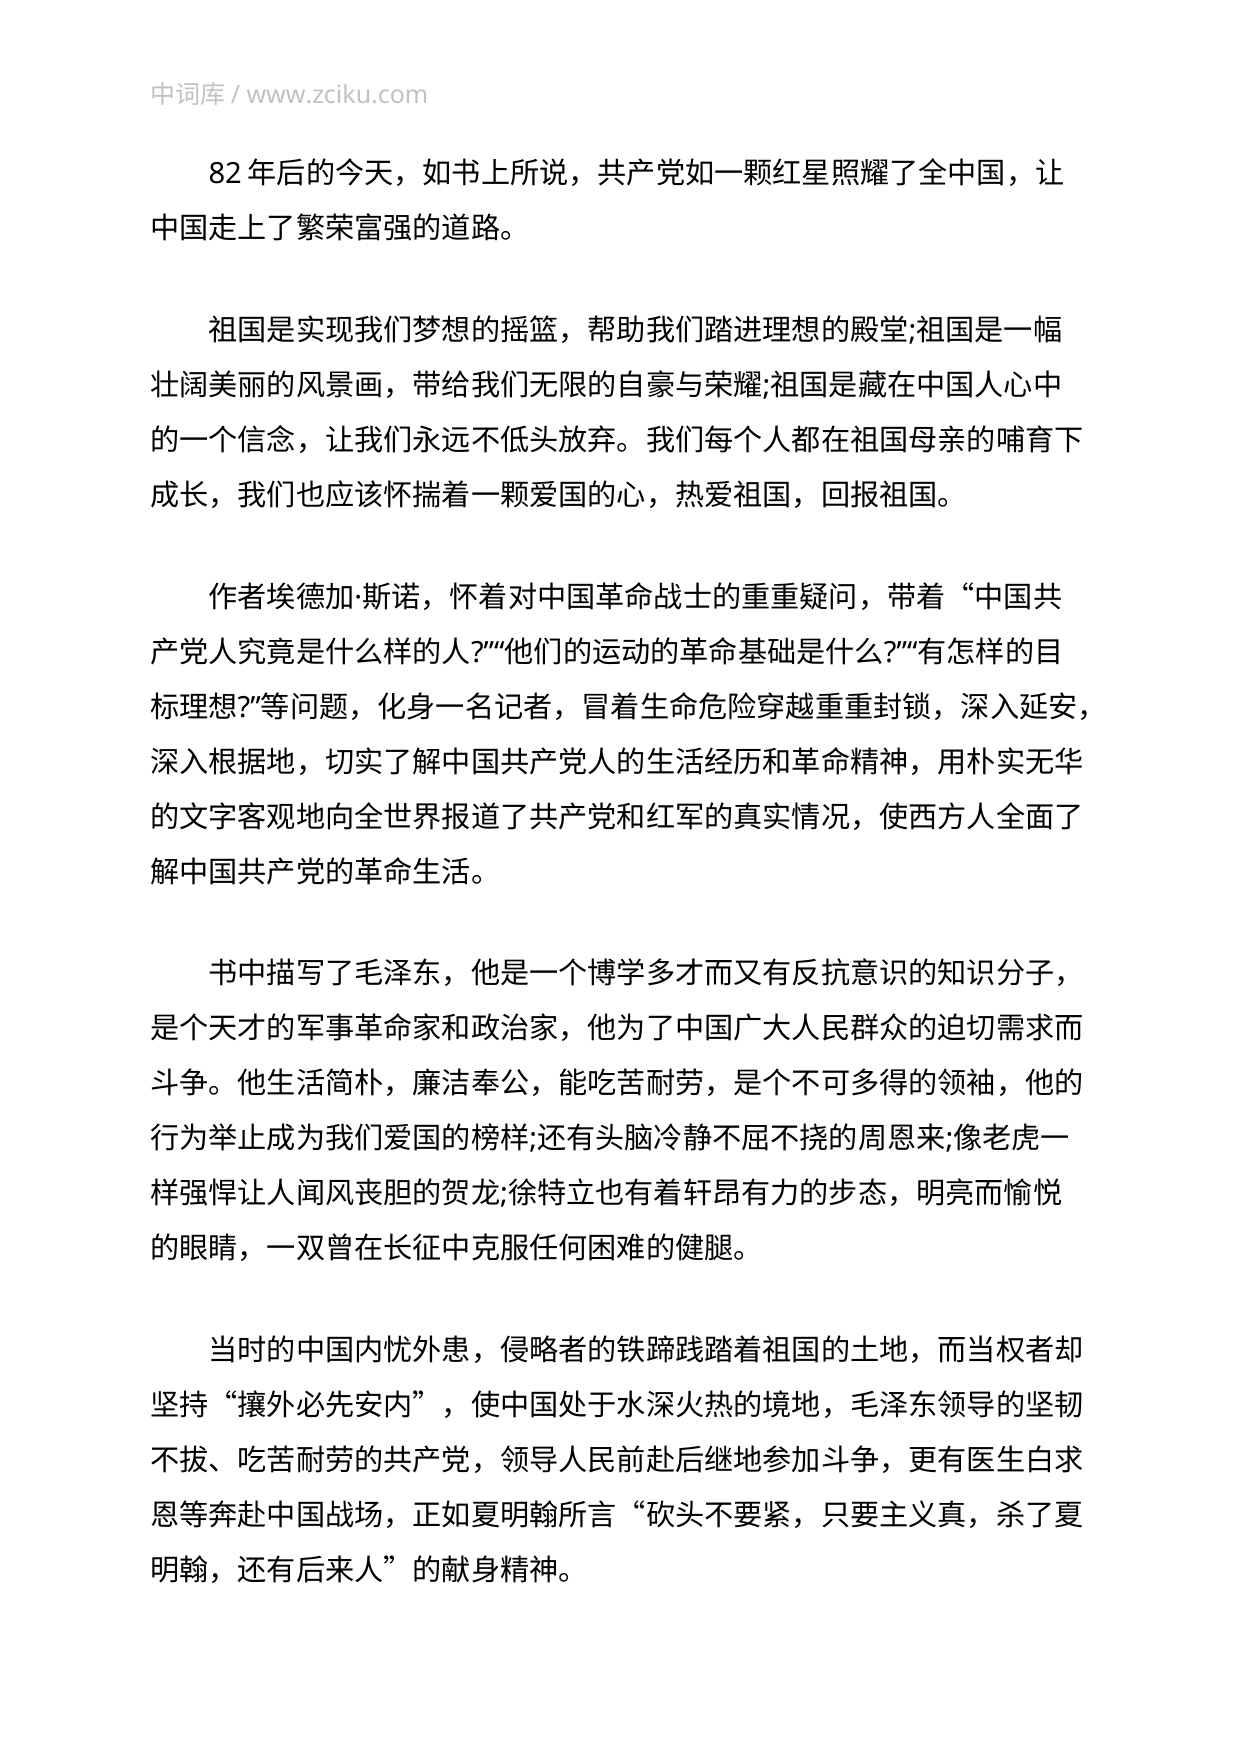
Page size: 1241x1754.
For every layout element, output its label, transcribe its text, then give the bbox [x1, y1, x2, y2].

text 当时的中国内忧外患，侵略者的铁蹄践踏着祖国的土地，而当权者却坚持“攘外必先安内”，使中国处于水深火热的境地，毛泽东领导的坚韧不拔、吃苦耐劳的共产党，领导人民前赴后继地参加斗争，更有医生白求恩等奔赴中国战场，正如夏明翰所言“砍头不要紧，只要主义真，杀了夏明翰，还有后来人”的献身精神。 [150, 1326, 1090, 1588]
text 作者埃德加·斯诺，怀着对中国革命战士的重重疑问，带着“中国共产党人究竟是什么样的人?”“他们的运动的革命基础是什么?”“有怎样的目标理想?”等问题，化身一名记者，冒着生命危险穿越重重封锁，深入延安，深入根据地，切实了解中国共产党人的生活经历和革命精神，用朴实无华的文字客观地向全世界报道了共产党和红军的真实情况，使西方人全面了解中国共产党的革命生活。 [150, 573, 1090, 891]
text 82年后的今天，如书上所说，共产党如一颗红星照耀了全中国，让中国走上了繁荣富强的道路。 [150, 150, 1090, 247]
text 祖国是实现我们梦想的摇篮，帮助我们踏进理想的殿堂;祖国是一幅壮阔美丽的风景画，带给我们无限的自豪与荣耀;祖国是藏在中国人心中的一个信念，让我们永远不低头放弃。我们每个人都在祖国母亲的哺育下成长，我们也应该怀揣着一颗爱国的心，热爱祖国，回报祖国。 [150, 307, 1090, 514]
text 书中描写了毛泽东，他是一个博学多才而又有反抗意识的知识分子，是个天才的军事革命家和政治家，他为了中国广大人民群众的迫切需求而斗争。他生活简朴，廉洁奉公，能吃苦耐劳，是个不可多得的领袖，他的行为举止成为我们爱国的榜样;还有头脑冷静不屈不挠的周恩来;像老虎一样强悍让人闻风丧胆的贺龙;徐特立也有着轩昂有力的步态，明亮而愉悦的眼睛，一双曾在长征中克服任何困难的健腿。 [150, 950, 1090, 1267]
